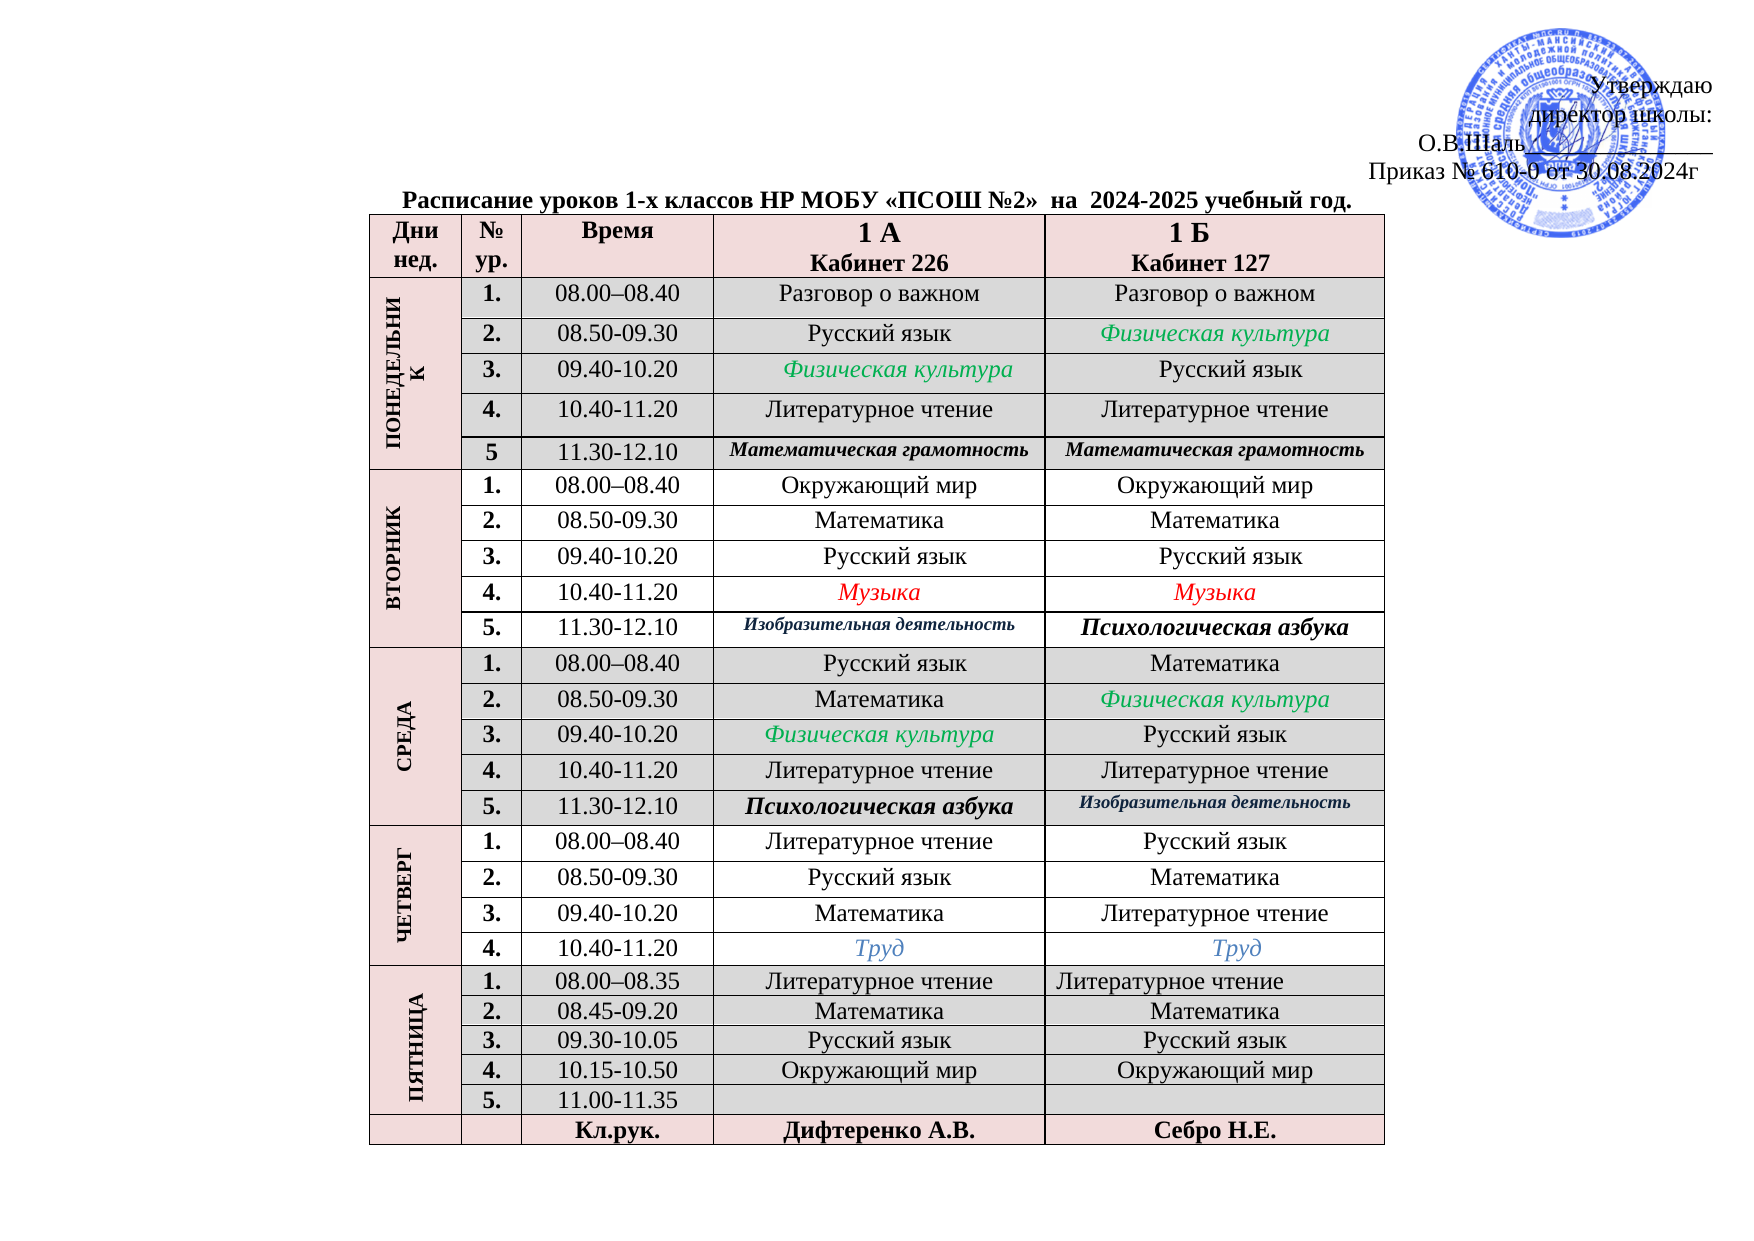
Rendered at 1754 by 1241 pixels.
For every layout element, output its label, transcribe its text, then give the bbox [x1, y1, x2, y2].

table_cell [1046, 1085, 1384, 1114]
table_header 1 А Кабинет 226 [714, 215, 1044, 277]
table_cell Литературное чтение [1046, 966, 1384, 995]
table_cell Литературное чтение [714, 966, 1044, 995]
picture [1456, 28, 1666, 70]
table_cell 10.40-11.20 [522, 755, 713, 790]
table_cell 1. [462, 826, 521, 861]
table_cell 08.00–08.40 [522, 826, 713, 861]
table_cell [462, 1115, 521, 1144]
table_cell 08.50-09.30 [522, 862, 713, 897]
table_cell Литературное чтение [714, 394, 1044, 436]
table_cell Физическая культура [1046, 319, 1384, 353]
table_cell Физическая культура [714, 354, 1044, 393]
table_cell 2. [462, 319, 521, 353]
text директор школы: [41, 99, 1713, 128]
table_header 1 Б Кабинет 127 [1046, 215, 1384, 277]
table_cell Русский язык [1046, 720, 1384, 754]
table_cell 2. [462, 996, 521, 1024]
picture [1456, 214, 1666, 238]
table_cell Психологическая азбука [1046, 613, 1384, 647]
table_cell 10.15-10.50 [522, 1055, 713, 1084]
table_cell 4. [462, 577, 521, 611]
table_cell 09.40-10.20 [522, 541, 713, 576]
table_cell 09.40-10.20 [522, 720, 713, 754]
table_cell 3. [462, 898, 521, 932]
table_cell 08.00–08.40 [522, 648, 713, 683]
table_cell Математика [714, 506, 1044, 540]
table_cell Окружающий мир [714, 470, 1044, 504]
table_cell 10.40-11.20 [522, 394, 713, 436]
table_cell Изобразительная деятельность [1046, 791, 1384, 825]
table_cell Литературное чтение [714, 755, 1044, 790]
table_header №ур. [462, 215, 521, 277]
table_cell 2. [462, 862, 521, 897]
table_cell Математика [1046, 996, 1384, 1024]
table_cell 09.40-10.20 [522, 354, 713, 393]
text О.В.Шаль_______________ [41, 128, 1713, 156]
table_cell Литературное чтение [1046, 394, 1384, 436]
table_cell Русский язык [714, 862, 1044, 897]
table_cell 1. [462, 470, 521, 504]
table_cell ЧЕТВЕРГ [370, 826, 461, 965]
table_cell Русский язык [714, 648, 1044, 683]
table_cell [370, 1115, 461, 1144]
table_cell 4. [462, 933, 521, 965]
table_cell Русский язык [1046, 1026, 1384, 1054]
table_cell 08.50-09.30 [522, 506, 713, 540]
table_cell 10.40-11.20 [522, 577, 713, 611]
table_cell 3. [462, 1026, 521, 1054]
table_cell Математика [714, 898, 1044, 932]
table_cell Русский язык [714, 541, 1044, 576]
table_cell 1. [462, 278, 521, 317]
table_cell Математика [714, 684, 1044, 718]
table_cell 08.50-09.30 [522, 319, 713, 353]
table_cell Математика [714, 996, 1044, 1024]
table_cell 09.30-10.05 [522, 1026, 713, 1054]
table_cell 3. [462, 541, 521, 576]
table_cell 11.30-12.10 [522, 438, 713, 469]
table_cell Русский язык [714, 319, 1044, 353]
table_cell 08.00–08.35 [522, 966, 713, 995]
table_cell 08.00–08.40 [522, 470, 713, 504]
table_cell Математическая грамотность [714, 438, 1044, 469]
table_cell Математика [1046, 648, 1384, 683]
table_cell СРЕДА [370, 648, 461, 825]
table_cell 11.00-11.35 [522, 1085, 713, 1114]
table_cell 4. [462, 755, 521, 790]
table_cell Себро Н.Е. [1046, 1115, 1384, 1144]
table_cell 2. [462, 684, 521, 718]
table_cell Литературное чтение [1046, 898, 1384, 932]
table_cell Литературное чтение [714, 826, 1044, 861]
table_cell 3. [462, 720, 521, 754]
table_cell [714, 1085, 1044, 1114]
table_cell 1. [462, 648, 521, 683]
table_cell 5. [462, 791, 521, 825]
table_cell 4. [462, 394, 521, 436]
table_cell Русский язык [714, 1026, 1044, 1054]
table_cell Русский язык [1046, 826, 1384, 861]
table_cell Математика [1046, 506, 1384, 540]
table_header Дни нед. [370, 215, 461, 277]
table_cell Разговор о важном [714, 278, 1044, 317]
table_cell Литературное чтение [1046, 755, 1384, 790]
table_cell Физическая культура [1046, 684, 1384, 718]
table_cell Изобразительная деятельность [714, 613, 1044, 647]
table_cell Разговор о важном [1046, 278, 1384, 317]
table_cell Русский язык [1046, 541, 1384, 576]
table_cell Окружающий мир [1046, 470, 1384, 504]
text Приказ № 610-0 от 30.08.2024г [41, 156, 1713, 185]
table_cell 3. [462, 354, 521, 393]
table_cell Музыка [714, 577, 1044, 611]
table_cell 5 [462, 438, 521, 469]
table_cell Психологическая азбука [714, 791, 1044, 825]
table_cell 4. [462, 1055, 521, 1084]
table_cell Музыка [1046, 577, 1384, 611]
table_cell 11.30-12.10 [522, 791, 713, 825]
table_cell Кл.рук. [522, 1115, 713, 1144]
table_cell Дифтеренко А.В. [714, 1115, 1044, 1144]
table_cell ПЯТНИЦА [370, 966, 461, 1114]
table_cell Окружающий мир [1046, 1055, 1384, 1084]
table_cell 08.50-09.30 [522, 684, 713, 718]
table_cell 08.45-09.20 [522, 996, 713, 1024]
table_cell Труд [1046, 933, 1384, 965]
table_cell 09.40-10.20 [522, 898, 713, 932]
table_cell Физическая культура [714, 720, 1044, 754]
table_cell 10.40-11.20 [522, 933, 713, 965]
table_cell Математика [1046, 862, 1384, 897]
table_cell 1. [462, 966, 521, 995]
table_cell Русский язык [1046, 354, 1384, 393]
table_cell Окружающий мир [714, 1055, 1044, 1084]
table_cell ПОНЕДЕЛЬНИК [370, 278, 461, 469]
table_cell 08.00–08.40 [522, 278, 713, 317]
text Расписание уроков 1-х классов НР МОБУ «ПСОШ №2» на 2024-2025 учебный год. [41, 185, 1713, 214]
table_cell 11.30-12.10 [522, 613, 713, 647]
table_cell 5. [462, 613, 521, 647]
table_cell 5. [462, 1085, 521, 1114]
table_cell 2. [462, 506, 521, 540]
table_cell Математическая грамотность [1046, 438, 1384, 469]
table_header Время [522, 215, 713, 277]
table_cell ВТОРНИК [370, 470, 461, 647]
text Утверждаю [41, 70, 1713, 99]
table_cell Труд [714, 933, 1044, 965]
